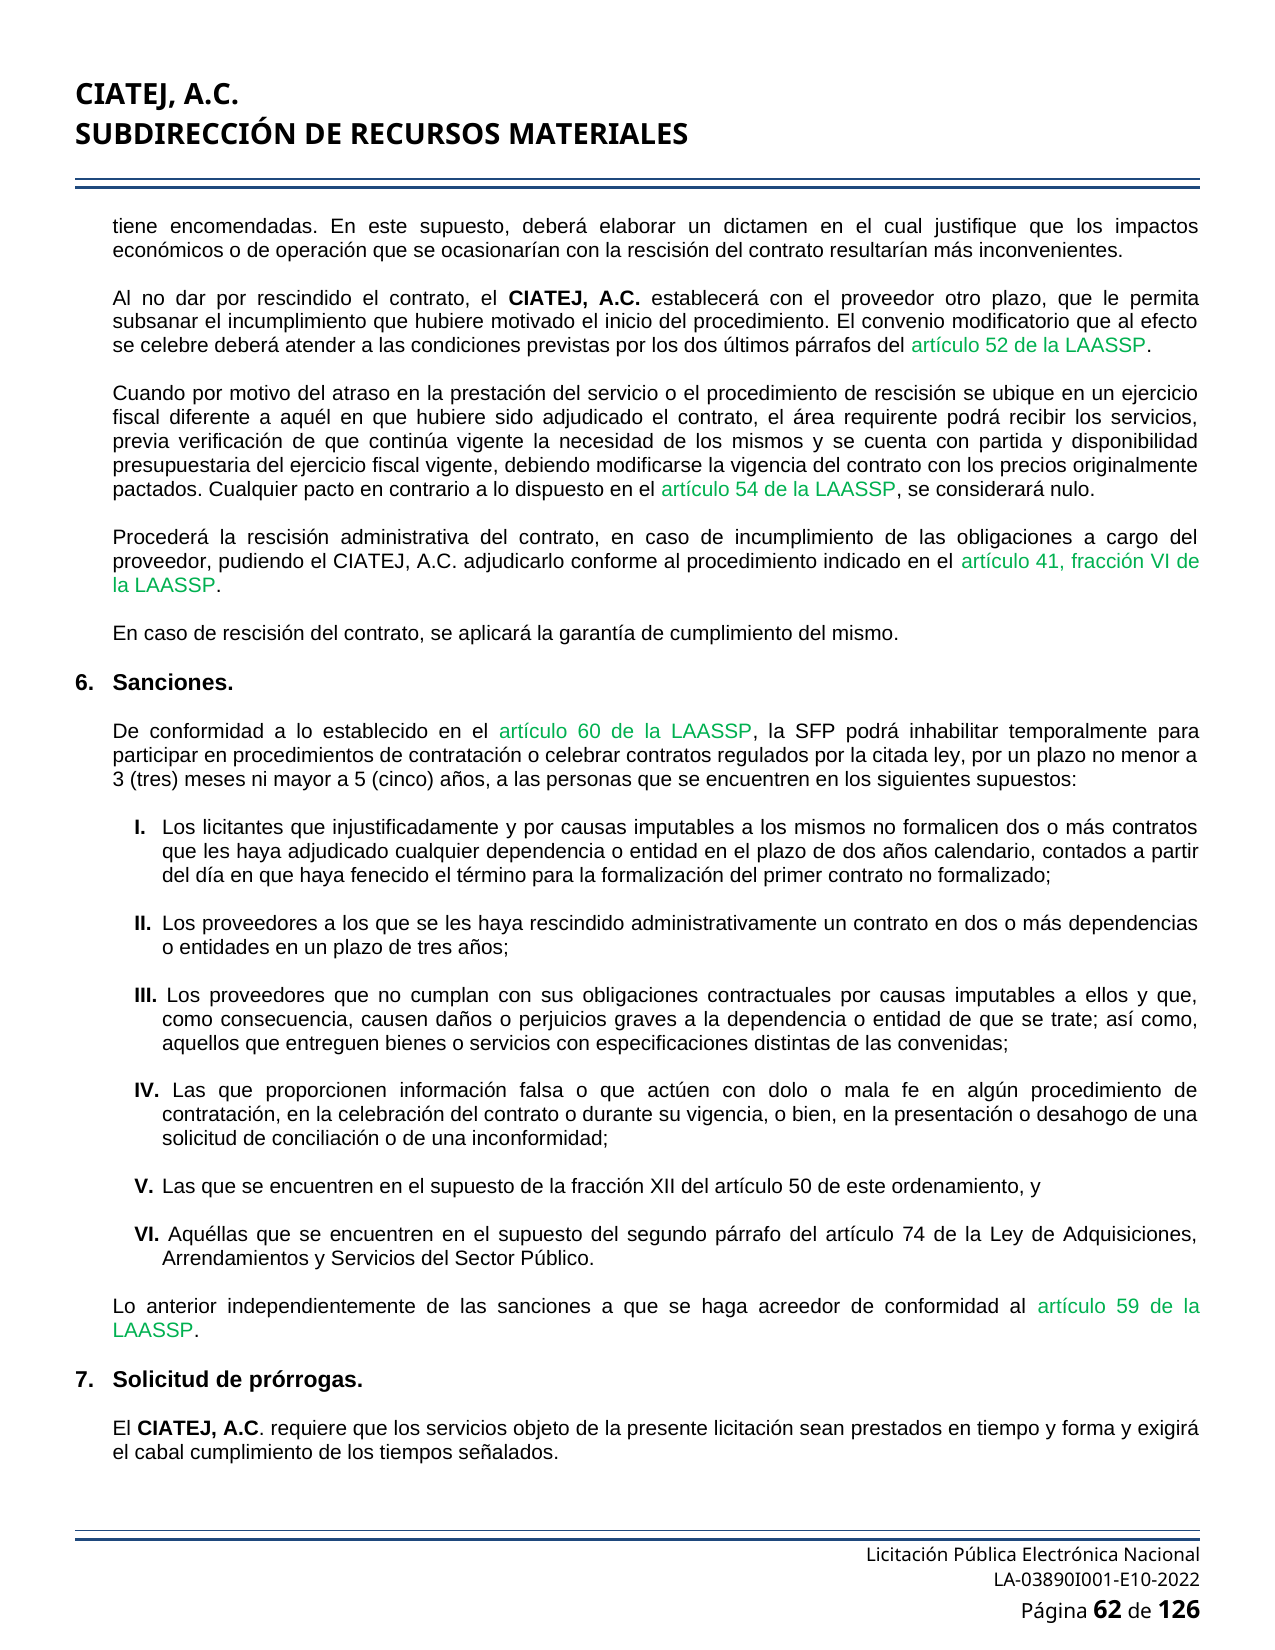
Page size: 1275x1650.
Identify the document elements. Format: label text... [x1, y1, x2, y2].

list Cuando por motivo del atraso en la prestación del servicio o el procedimiento de rescisión se ubique en un ejercicio fiscal diferente a aquél en que hubiere sido adjudicado el contrato, el área requirente podrá recibir los servicios, previa verificación de que continúa vigente la necesidad de los mismos y se cuenta con partida y disponibilidad presupuestaria del ejercicio fiscal vigente, debiendo modificarse la vigencia del contrato con los precios originalmente pactados. Cualquier pacto en contrario a lo dispuesto en el artículo 54 de la LAASSP, se considerará nulo. [112, 381, 1200, 501]
list De conformidad a lo establecido en el artículo 60 de la LAASSP, la SFP podrá inhabilitar temporalmente para participar en procedimientos de contratación o celebrar contratos regulados por la citada ley, por un plazo no menor a 3 (tres) meses ni mayor a 5 (cinco) años, a las personas que se encuentren en los siguientes supuestos: [112, 719, 1200, 791]
list Al no dar por rescindido el contrato, el CIATEJ, A.C. establecerá con el proveedor otro plazo, que le permita subsanar el incumplimiento que hubiere motivado el inicio del procedimiento. El convenio modificatorio que al efecto se celebre deberá atender a las condiciones previstas por los dos últimos párrafos del artículo 52 de la LAASSP. [112, 285, 1200, 357]
text I. Los licitantes que injustificadamente y por causas imputables a los mismos no formalicen dos o más contratos que les haya adjudicado cualquier dependencia o entidad en el plazo de dos años calendario, contados a partir del día en que haya fenecido el término para la formalización del primer contrato no formalizado; [134, 815, 1200, 887]
list Sanciones. [75, 669, 1200, 695]
text VI. Aquéllas que se encuentren en el supuesto del segundo párrafo del artículo 74 de la Ley de Adquisiciones, Arrendamientos y Servicios del Sector Público. [134, 1222, 1200, 1270]
list En caso de rescisión del contrato, se aplicará la garantía de cumplimiento del mismo. [112, 621, 1200, 645]
text IV. Las que proporcionen información falsa o que actúen con dolo o mala fe en algún procedimiento de contratación, en la celebración del contrato o durante su vigencia, o bien, en la presentación o desahogo de una solicitud de conciliación o de una inconformidad; [134, 1078, 1200, 1150]
list Solicitud de prórrogas. [75, 1366, 1200, 1392]
list Procederá la rescisión administrativa del contrato, en caso de incumplimiento de las obligaciones a cargo del proveedor, pudiendo el CIATEJ, A.C. adjudicarlo conforme al procedimiento indicado en el artículo 41, fracción VI de la LAASSP. [112, 525, 1200, 597]
list El CIATEJ, A.C. requiere que los servicios objeto de la presente licitación sean prestados en tiempo y forma y exigirá el cabal cumplimiento de los tiempos señalados. [112, 1416, 1200, 1464]
text II. Los proveedores a los que se les haya rescindido administrativamente un contrato en dos o más dependencias o entidades en un plazo de tres años; [134, 911, 1200, 958]
list Lo anterior independientemente de las sanciones a que se haga acreedor de conformidad al artículo 59 de la LAASSP. [112, 1294, 1200, 1342]
text III. Los proveedores que no cumplan con sus obligaciones contractuales por causas imputables a ellos y que, como consecuencia, causen daños o perjuicios graves a la dependencia o entidad de que se trate; así como, aquellos que entreguen bienes o servicios con especificaciones distintas de las convenidas; [134, 982, 1200, 1054]
text V. Las que se encuentren en el supuesto de la fracción XII del artículo 50 de este ordenamiento, y [134, 1174, 1200, 1198]
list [112, 213, 1200, 261]
